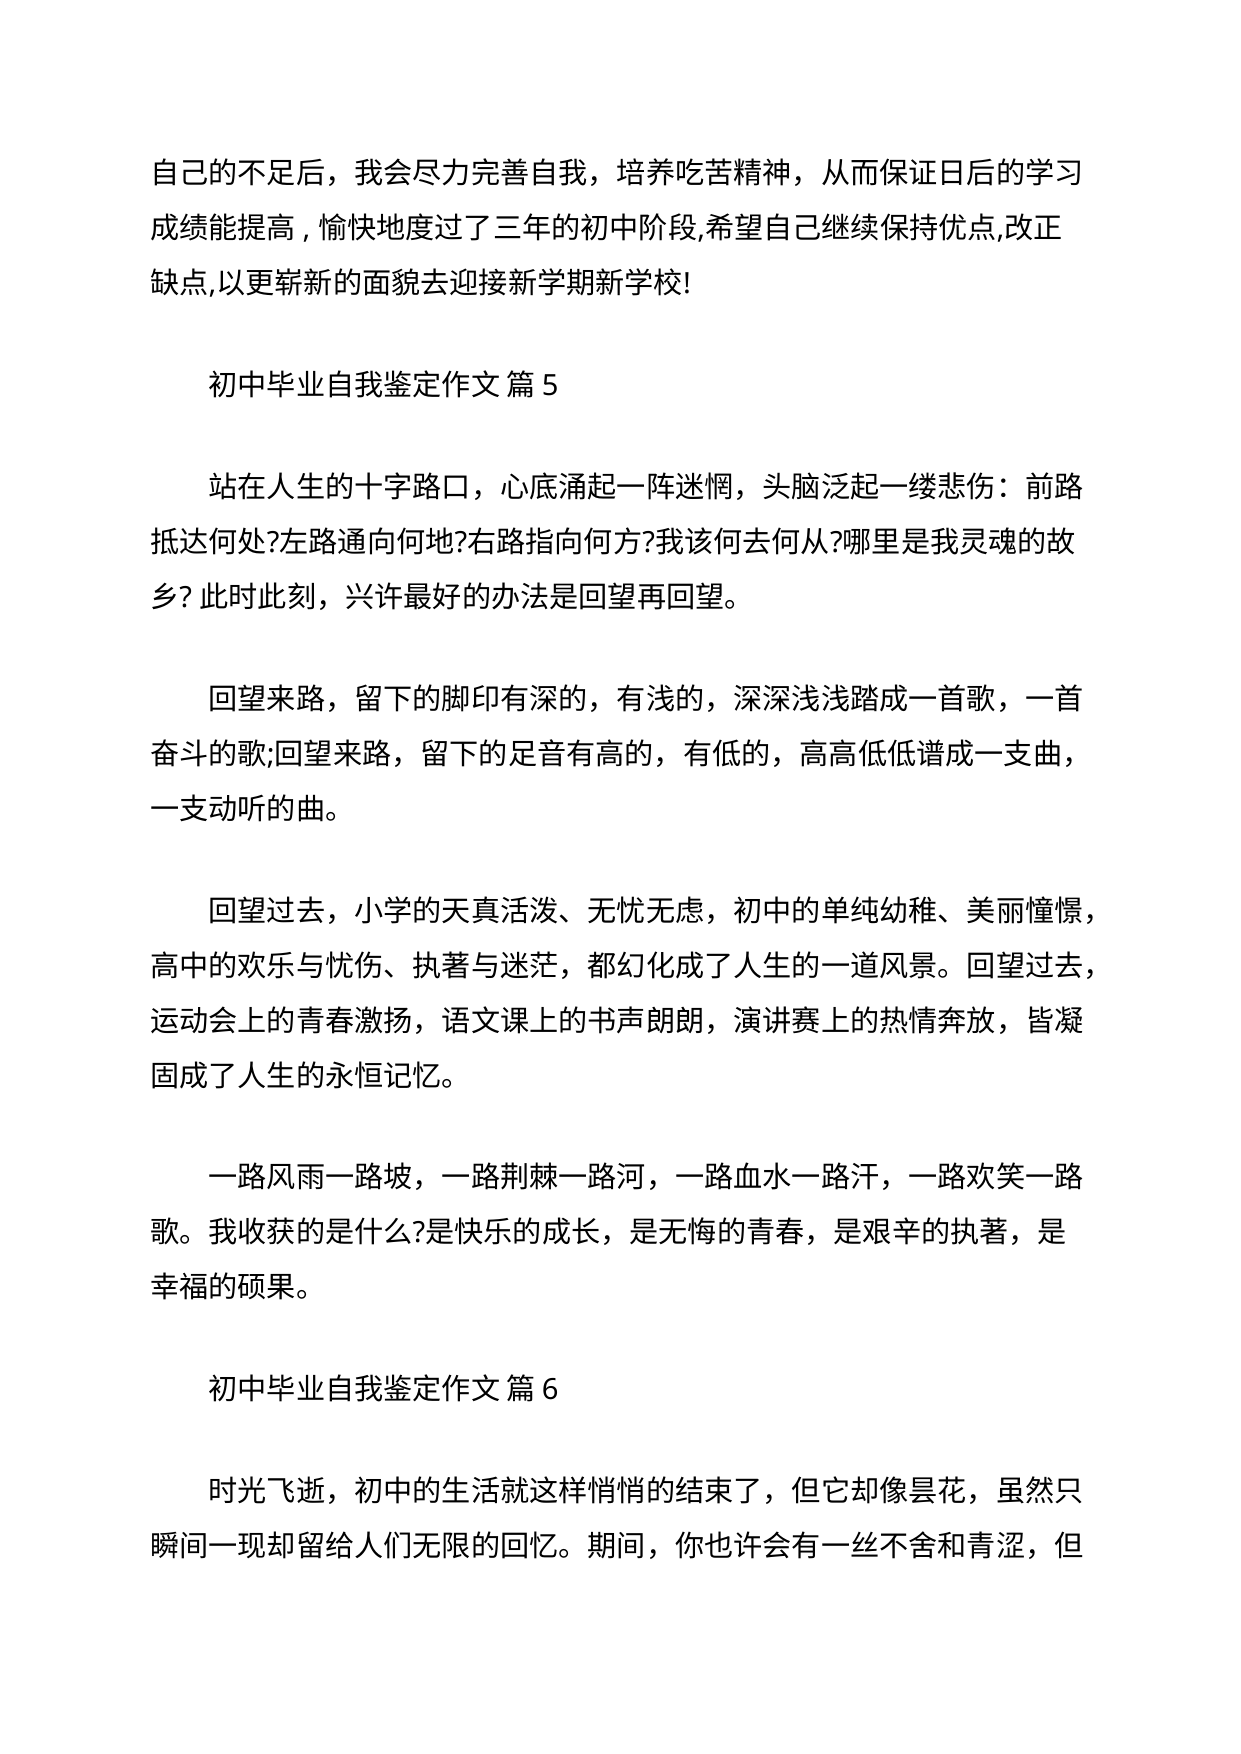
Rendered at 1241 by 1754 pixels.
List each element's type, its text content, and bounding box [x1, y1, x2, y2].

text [150, 150, 1090, 302]
text 一路风雨一路坡，一路荆棘一路河，一路血水一路汗，一路欢笑一路歌。我收获的是什么?是快乐的成长，是无悔的青春，是艰辛的执著，是幸福的硕果。 [150, 1154, 1090, 1306]
text 回望来路，留下的脚印有深的，有浅的，深深浅浅踏成一首歌，一首奋斗的歌;回望来路，留下的足音有高的，有低的，高高低低谱成一支曲，一支动听的曲。 [150, 676, 1090, 828]
text 回望过去，小学的天真活泼、无忧无虑，初中的单纯幼稚、美丽憧憬，高中的欢乐与忧伤、执著与迷茫，都幻化成了人生的一道风景。回望过去，运动会上的青春激扬，语文课上的书声朗朗，演讲赛上的热情奔放，皆凝固成了人生的永恒记忆。 [150, 887, 1090, 1094]
text 站在人生的十字路口，心底涌起一阵迷惘，头脑泛起一缕悲伤：前路抵达何处?左路通向何地?右路指向何方?我该何去何从?哪里是我灵魂的故乡? 此时此刻，兴许最好的办法是回望再回望。 [150, 464, 1090, 616]
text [150, 1467, 1090, 1565]
text 初中毕业自我鉴定作文 篇5 [150, 362, 1090, 404]
text 初中毕业自我鉴定作文 篇6 [150, 1366, 1090, 1408]
